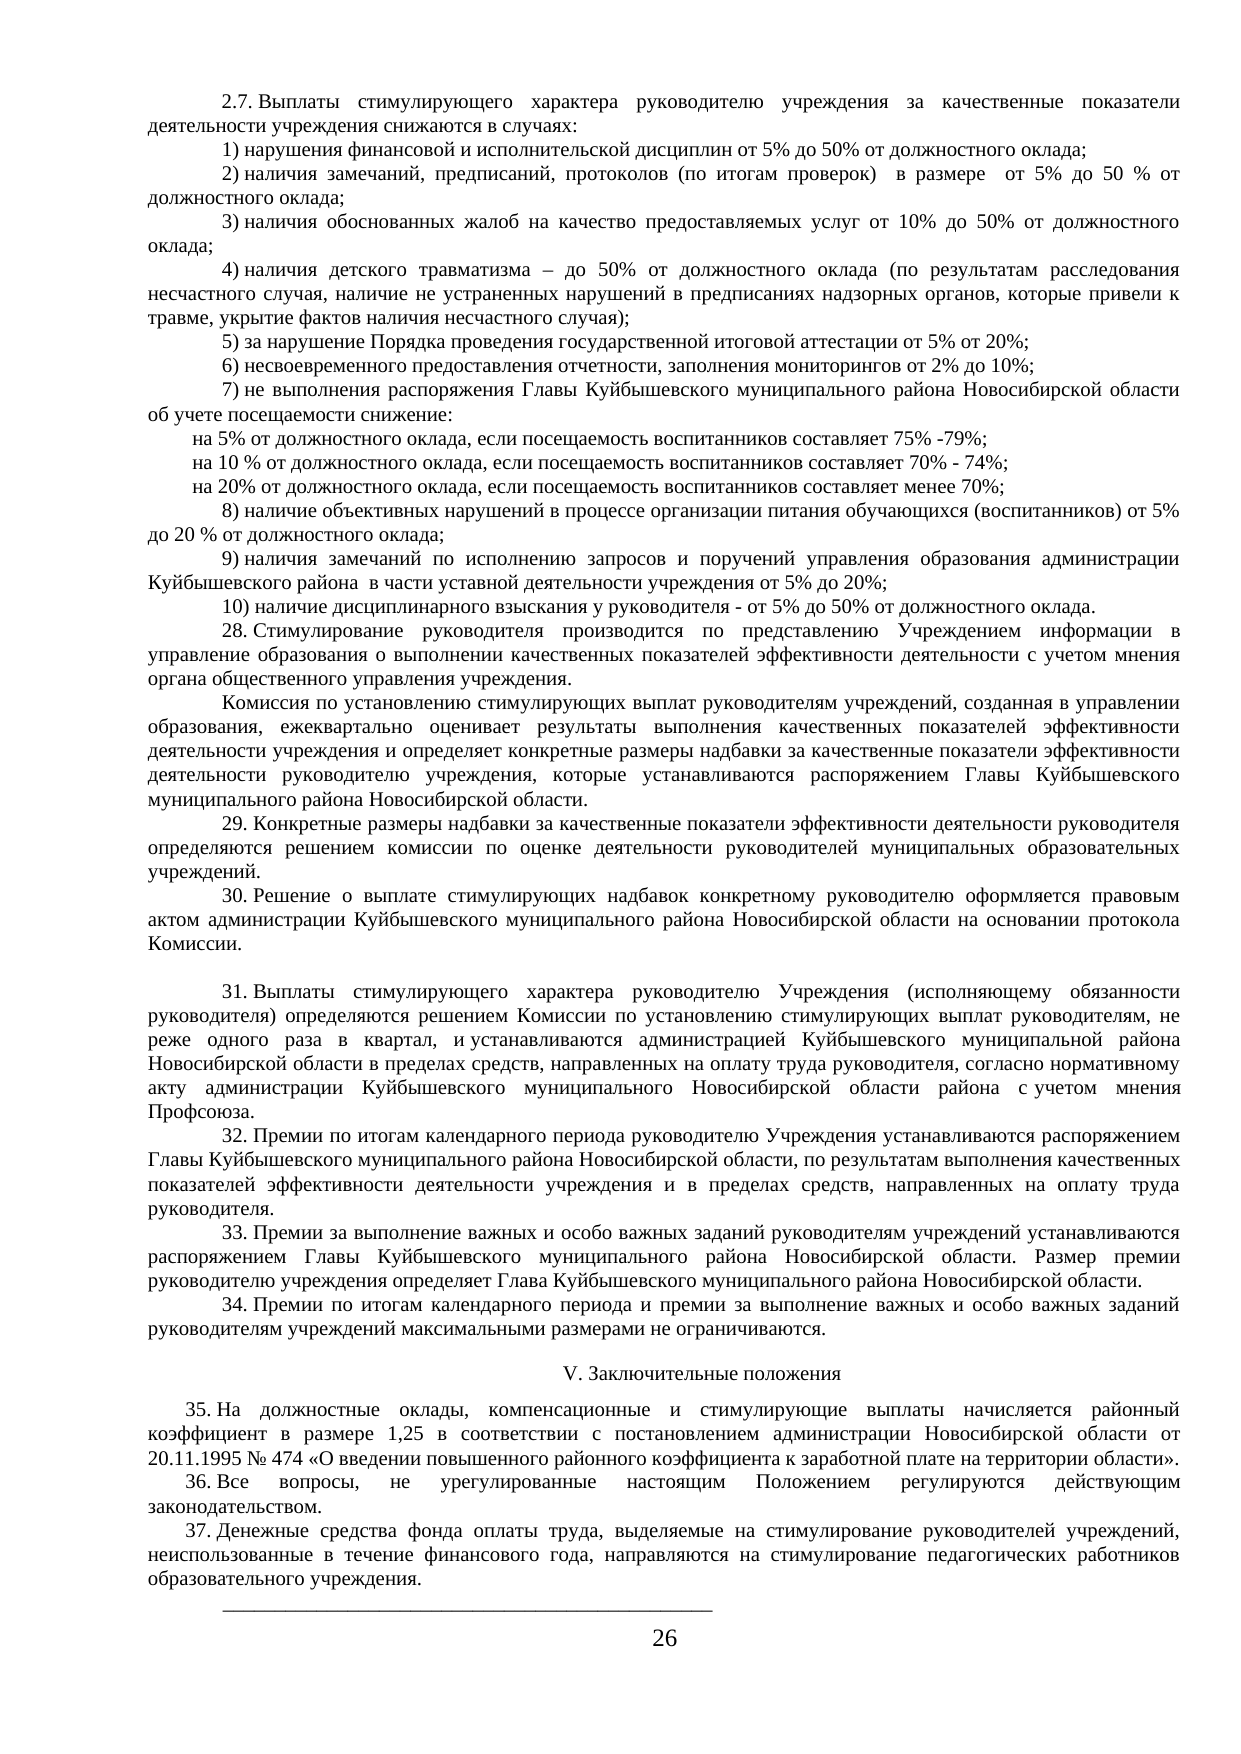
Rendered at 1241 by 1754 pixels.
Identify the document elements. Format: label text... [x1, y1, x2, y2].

list 30. Решение о выплате стимулирующих надбавок конкретному руководителю оформляется правовым актом администрации Куйбышевского муниципального района Новосибирской области на основании протокола Комиссии. [148, 883, 1181, 955]
text на 5% от должностного оклада, если посещаемость воспитанников составляет 75% -79%; [148, 426, 1181, 449]
text 4) наличия детского травматизма – до 50% от должностного оклада (по результатам расследования несчастного случая, наличие не устраненных нарушений в предписаниях надзорных органов, которые привели к травме, укрытие фактов наличия несчастного случая); [148, 257, 1181, 329]
text 7) не выполнения распоряжения Главы Куйбышевского муниципального района Новосибирской области об учете посещаемости снижение: [148, 377, 1181, 426]
text 35. На должностные оклады, компенсационные и стимулирующие выплаты начисляется районный коэффициент в размере 1,25 в соответствии с постановлением администрации Новосибирской области от 20.11.1995 № 474 «О введении повышенного районного коэффициента к заработной плате на территории области». [148, 1397, 1181, 1469]
list 31. Выплаты стимулирующего характера руководителю Учреждения (исполняющему обязанности руководителя) определяются решением Комиссии по установлению стимулирующих выплат руководителям, не реже одного раза в квартал, и устанавливаются администрацией Куйбышевского муниципальной района Новосибирской области в пределах средств, направленных на оплату труда руководителя, согласно нормативному акту администрации Куйбышевского муниципального Новосибирской области района с учетом мнения Профсоюза. [148, 979, 1181, 1123]
list 28. Стимулирование руководителя производится по представлению Учреждением информации в управление образования о выполнении качественных показателей эффективности деятельности с учетом мнения органа общественного управления учреждения. [148, 618, 1181, 690]
list Комиссия по установлению стимулирующих выплат руководителям учреждений, созданная в управлении образования, ежеквартально оценивает результаты выполнения качественных показателей эффективности деятельности учреждения и определяет конкретные размеры надбавки за качественные показатели эффективности деятельности руководителю учреждения, которые устанавливаются распоряжением Главы Куйбышевского муниципального района Новосибирской области. [148, 690, 1181, 811]
text 6) несвоевременного предоставления отчетности, заполнения мониторингов от 2% до 10%; [148, 353, 1181, 377]
text 8) наличие объективных нарушений в процессе организации питания обучающихся (воспитанников) от 5% до 20 % от должностного оклада; [148, 498, 1181, 546]
list 33. Премии за выполнение важных и особо важных заданий руководителям учреждений устанавливаются распоряжением Главы Куйбышевского муниципального района Новосибирской области. Размер премии руководителю учреждения определяет Глава Куйбышевского муниципального района Новосибирской области. [148, 1219, 1181, 1292]
text 1) нарушения финансовой и исполнительской дисциплин от 5% до 50% от должностного оклада; [148, 137, 1181, 161]
text 10) наличие дисциплинарного взыскания у руководителя - от 5% до 50% от должностного оклада. [148, 594, 1181, 618]
text 37. Денежные средства фонда оплаты труда, выделяемые на стимулирование руководителей учреждений, неиспользованные в течение финансового года, направляются на стимулирование педагогических работников образовательного учреждения. [148, 1518, 1181, 1590]
list 32. Премии по итогам календарного периода руководителю Учреждения устанавливаются распоряжением Главы Куйбышевского муниципального района Новосибирской области, по результатам выполнения качественных показателей эффективности деятельности учреждения и в пределах средств, направленных на оплату труда руководителя. [148, 1123, 1181, 1219]
text 3) наличия обоснованных жалоб на качество предоставляемых услуг от 10% до 50% от должностного оклада; [148, 209, 1181, 257]
text V. Заключительные положения [148, 1361, 1181, 1385]
text на 20% от должностного оклада, если посещаемость воспитанников составляет менее 70%; [148, 474, 1181, 498]
text 2) наличия замечаний, предписаний, протоколов (по итогам проверок) в размере от 5% до 50 % от должностного оклада; [148, 161, 1181, 209]
text 9) наличия замечаний по исполнению запросов и поручений управления образования администрации Куйбышевского района в части уставной деятельности учреждения от 5% до 20%; [148, 546, 1181, 594]
text 5) за нарушение Порядка проведения государственной итоговой аттестации от 5% от 20%; [148, 329, 1181, 353]
text 2.7. Выплаты стимулирующего характера руководителю учреждения за качественные показатели деятельности учреждения снижаются в случаях: [148, 89, 1181, 137]
text _______________________________________________ [148, 1590, 1181, 1614]
list 29. Конкретные размеры надбавки за качественные показатели эффективности деятельности руководителя определяются решением комиссии по оценке деятельности руководителей муниципальных образовательных учреждений. [148, 811, 1181, 883]
list 34. Премии по итогам календарного периода и премии за выполнение важных и особо важных заданий руководителям учреждений максимальными размерами не ограничиваются. [148, 1292, 1181, 1340]
text на 10 % от должностного оклада, если посещаемость воспитанников составляет 70% - 74%; [148, 449, 1181, 474]
text 36. Все вопросы, не урегулированные настоящим Положением регулируются действующим законодательством. [148, 1469, 1181, 1518]
